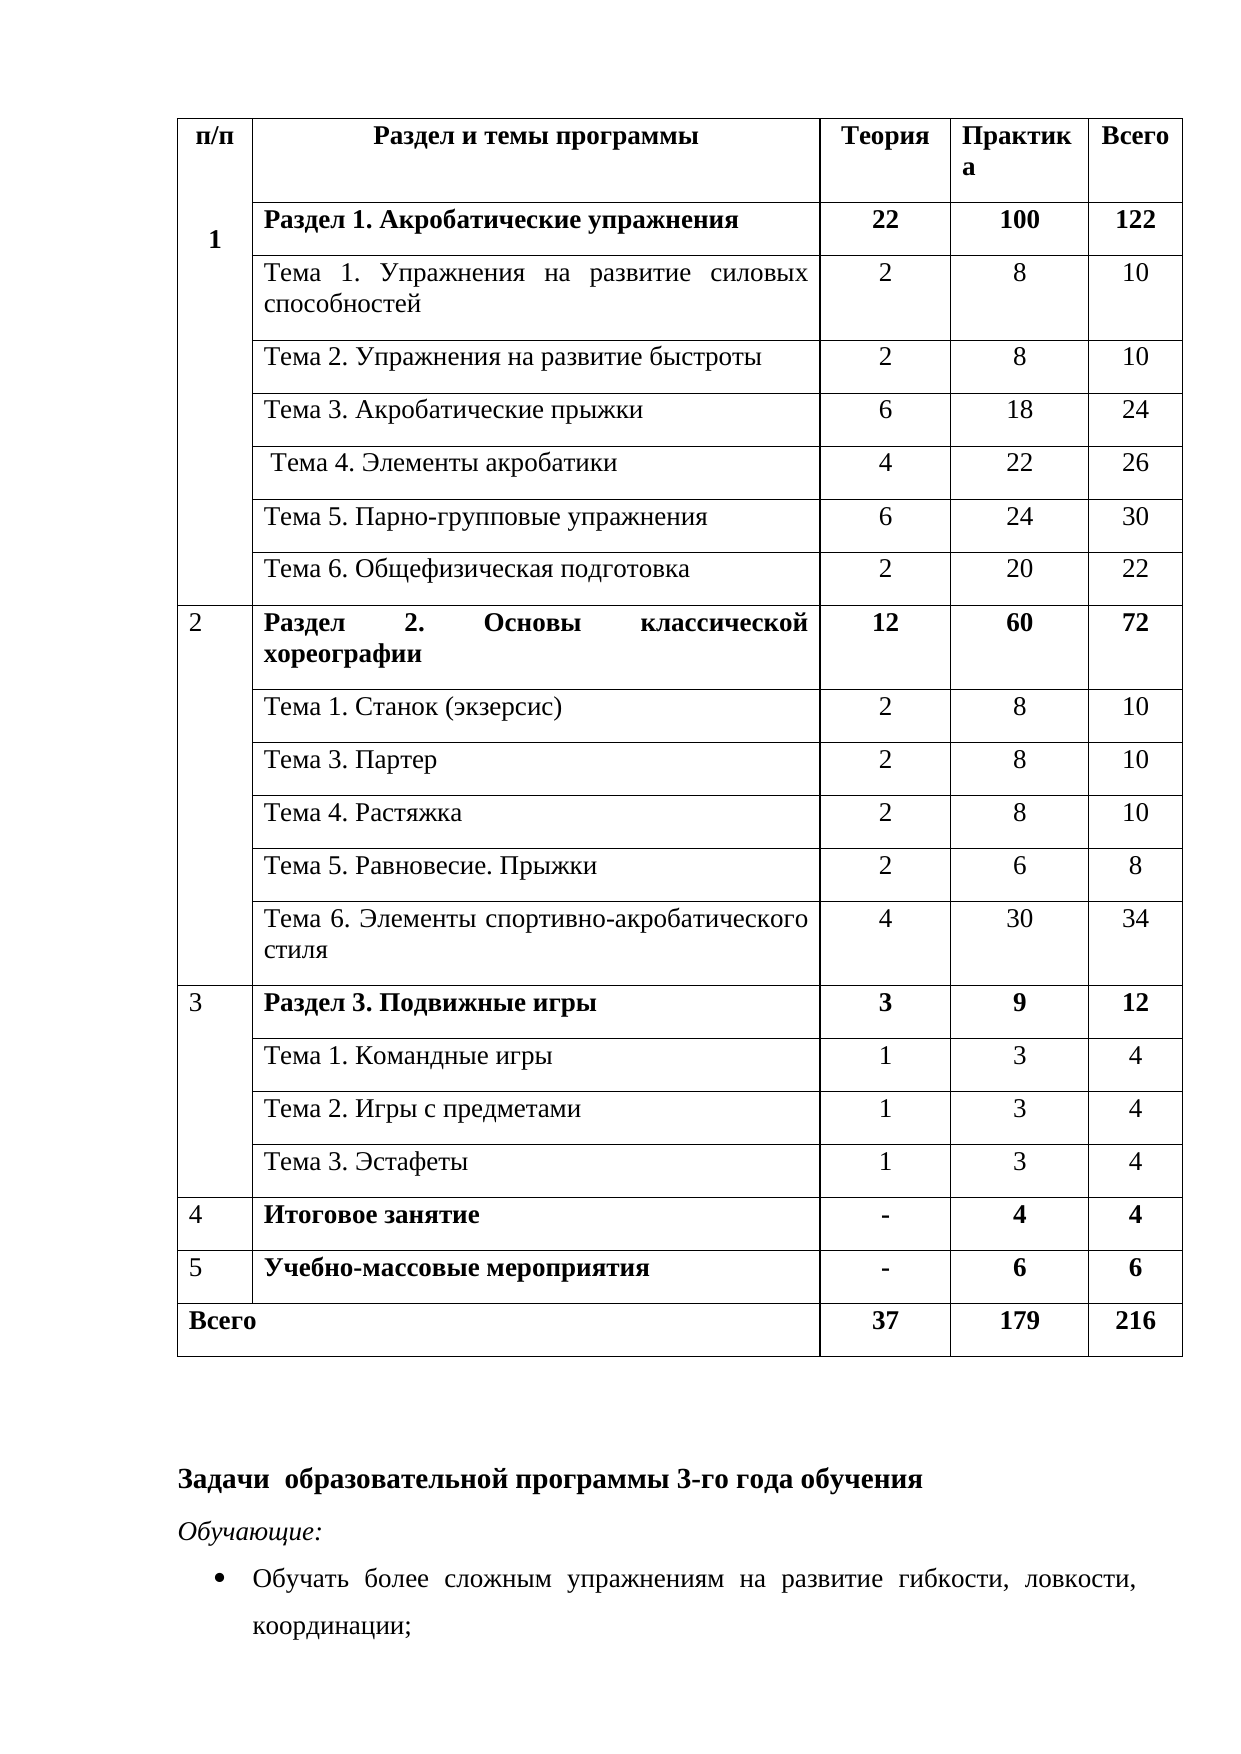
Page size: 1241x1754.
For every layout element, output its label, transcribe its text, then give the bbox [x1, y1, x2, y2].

table_cell Тема 2. Игры с предметами [253, 1092, 819, 1144]
table_cell Тема 4. Растяжка [253, 796, 819, 848]
table_cell 3 [951, 1039, 1088, 1091]
table_cell Всего [1089, 119, 1182, 202]
table_cell 6 [951, 1251, 1088, 1303]
table_cell 1 [821, 1092, 950, 1144]
table_cell Всего [178, 1304, 819, 1356]
table_cell 22 [821, 203, 950, 255]
table_cell 10 [1089, 690, 1182, 742]
table_cell 3 [951, 1092, 1088, 1144]
table_header № п/п 1 [178, 119, 252, 604]
table_cell 26 [1089, 447, 1182, 498]
table_cell 1 [821, 1039, 950, 1091]
table_cell Раздел 3. Подвижные игры [253, 986, 819, 1038]
table_cell 22 [951, 447, 1088, 498]
table_cell 6 [1089, 1251, 1182, 1303]
table_cell Раздел 2. Основы классической хореографии [253, 606, 819, 689]
table_cell 8 [951, 341, 1088, 392]
table_cell 1 [821, 1145, 950, 1197]
table_cell 3 [178, 986, 252, 1197]
table_cell 4 [1089, 1092, 1182, 1144]
table_cell 4 [821, 447, 950, 498]
table_cell Тема 1. Станок (экзерсис) [253, 690, 819, 742]
table_cell Тема 3. Партер [253, 743, 819, 795]
text Задачи образовательной программы 3-го года обучения [177, 1461, 1137, 1495]
table_cell Тема 1. Командные игры [253, 1039, 819, 1091]
table_cell 22 [1089, 553, 1182, 604]
table_cell 4 [821, 902, 950, 985]
table_cell 2 [178, 606, 252, 985]
table_cell 2 [821, 256, 950, 339]
table_cell Тема 3. Эстафеты [253, 1145, 819, 1197]
table_cell Раздел 1. Акробатические упражнения [253, 203, 819, 255]
table_cell 3 [821, 986, 950, 1038]
table_cell 30 [1089, 500, 1182, 552]
table_cell Тема 1. Упражнения на развитие силовых способностей [253, 256, 819, 339]
table_cell 2 [821, 341, 950, 392]
table_cell Учебно-массовые мероприятия [253, 1251, 819, 1303]
table_cell 24 [951, 500, 1088, 552]
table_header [253, 119, 819, 202]
table_cell 179 [951, 1304, 1088, 1356]
table_cell 10 [1089, 256, 1182, 339]
table_cell 8 [951, 690, 1088, 742]
table_cell 9 [951, 986, 1088, 1038]
table_cell 8 [951, 256, 1088, 339]
table_cell 6 [951, 849, 1088, 901]
table_cell 8 [951, 743, 1088, 795]
table_cell 8 [951, 796, 1088, 848]
table_cell 4 [951, 1198, 1088, 1250]
table_cell - [821, 1251, 950, 1303]
table_cell Тема 3. Акробатические прыжки [253, 394, 819, 446]
table_cell Практика [951, 119, 1088, 202]
table_cell 5 [178, 1251, 252, 1303]
table_cell 2 [821, 690, 950, 742]
table_cell Тема 5. Парно-групповые упражнения [253, 500, 819, 552]
table_cell 216 [1089, 1304, 1182, 1356]
list Обучать более сложным упражнениям на развитие гибкости, ловкости, координации; [215, 1562, 1137, 1640]
table_cell Тема 5. Равновесие. Прыжки [253, 849, 819, 901]
table_cell Тема 4. Элементы акробатики [253, 447, 819, 498]
table_cell 34 [1089, 902, 1182, 985]
table_cell 2 [821, 796, 950, 848]
table_cell 6 [821, 500, 950, 552]
table_cell 4 [1089, 1198, 1182, 1250]
table_cell 60 [951, 606, 1088, 689]
table_cell Тема 2. Упражнения на развитие быстроты [253, 341, 819, 392]
table_cell 100 [951, 203, 1088, 255]
table_cell 122 [1089, 203, 1182, 255]
table_cell 20 [951, 553, 1088, 604]
table_cell 12 [1089, 986, 1182, 1038]
table_cell 4 [1089, 1039, 1182, 1091]
table_cell Тема 6. Элементы спортивно-акробатического стиля [253, 902, 819, 985]
table_cell 10 [1089, 341, 1182, 392]
table_cell 18 [951, 394, 1088, 446]
table_cell 8 [1089, 849, 1182, 901]
table_cell Теория [821, 119, 950, 202]
table_cell 12 [821, 606, 950, 689]
table_cell 10 [1089, 743, 1182, 795]
table_cell 4 [178, 1198, 252, 1250]
table_cell 72 [1089, 606, 1182, 689]
table_cell 4 [1089, 1145, 1182, 1197]
table_cell 37 [821, 1304, 950, 1356]
table_cell - [821, 1198, 950, 1250]
table_cell 10 [1089, 796, 1182, 848]
table_cell 24 [1089, 394, 1182, 446]
table_cell 2 [821, 849, 950, 901]
text Обучающие: [177, 1516, 1137, 1547]
table_cell 2 [821, 553, 950, 604]
table_cell Тема 6. Общефизическая подготовка [253, 553, 819, 604]
table_cell 6 [821, 394, 950, 446]
table_cell 30 [951, 902, 1088, 985]
table_cell 2 [821, 743, 950, 795]
table_cell 3 [951, 1145, 1088, 1197]
table_cell Итоговое занятие [253, 1198, 819, 1250]
